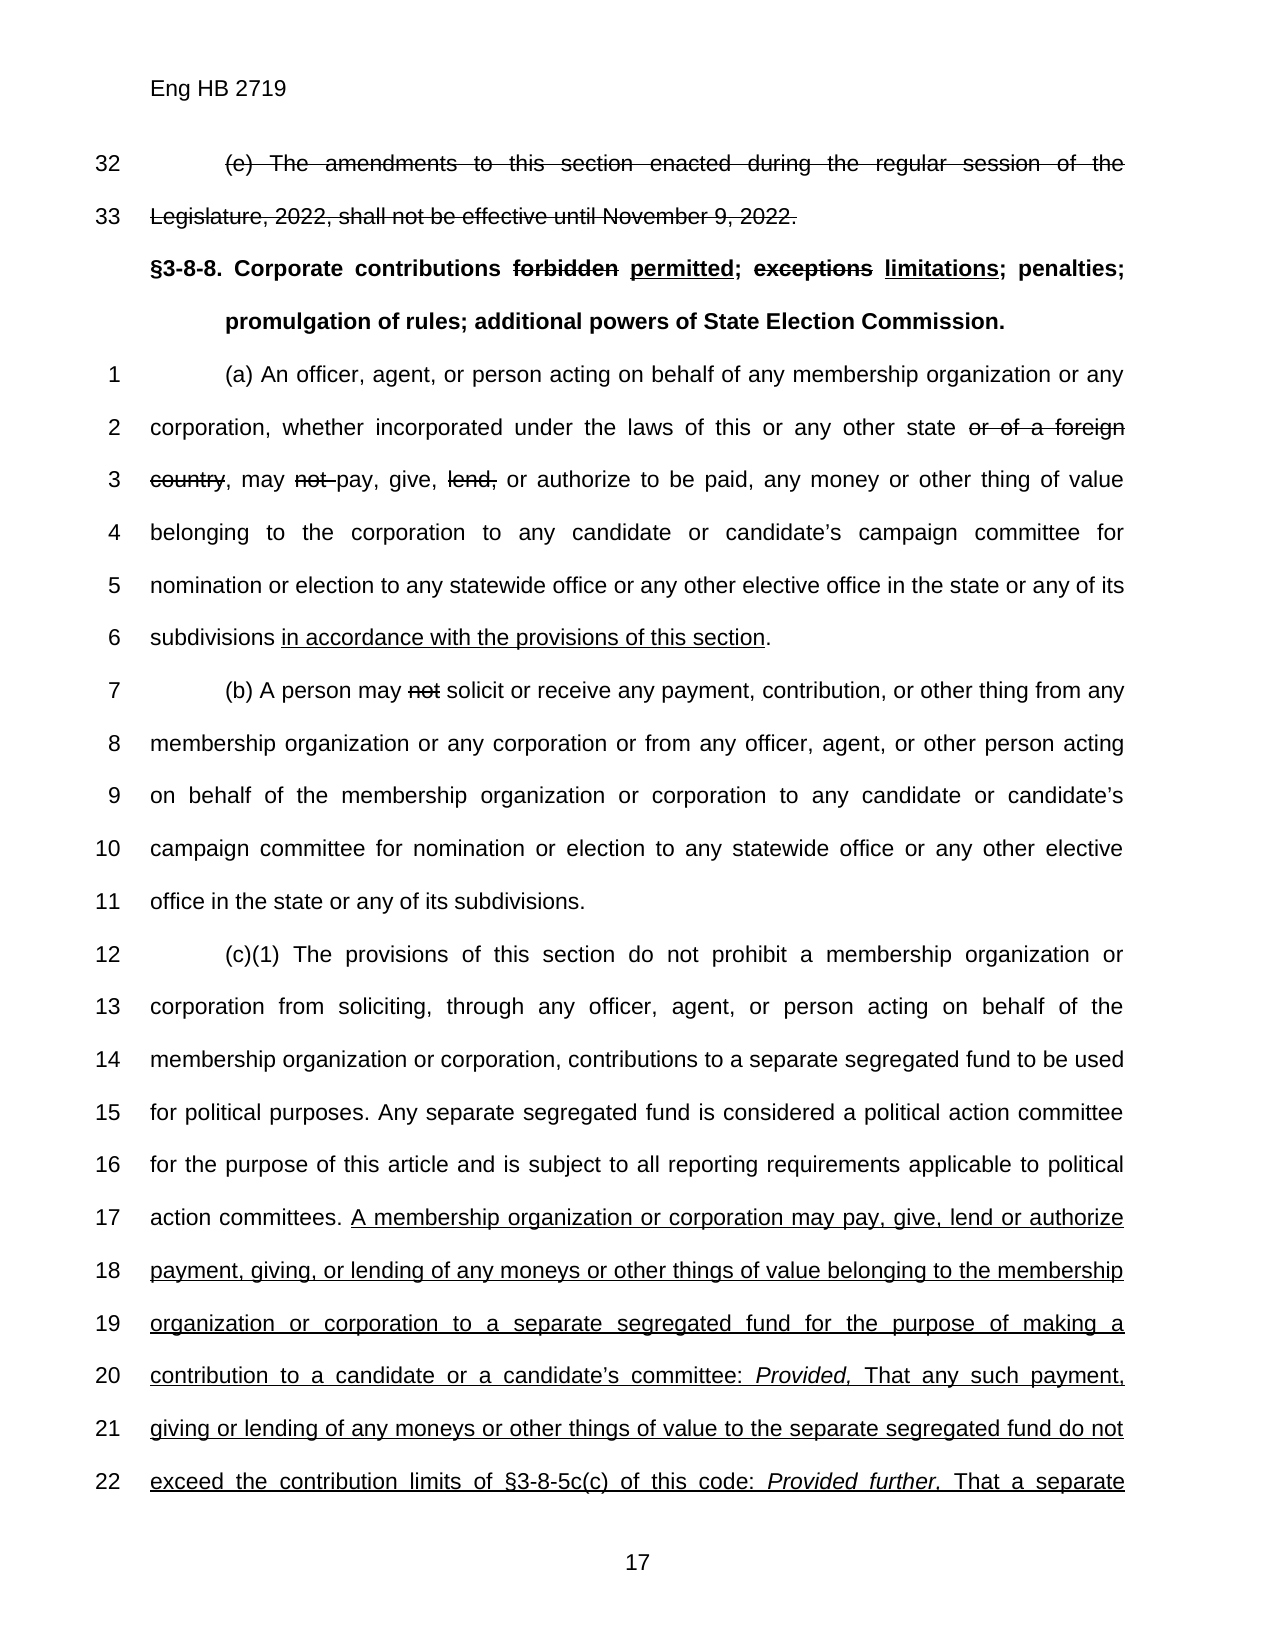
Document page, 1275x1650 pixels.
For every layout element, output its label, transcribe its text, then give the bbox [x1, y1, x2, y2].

subtitle §3-8-8. Corporate contributions forbidden permitted; exceptions limitations; penalties; promulgation of rules; additional powers of State Election Commission. [150, 255, 1125, 334]
text (a) An officer, agent, or person acting on behalf of any membership organization or any corporation, whether incorporated under the laws of this or any other state or of a foreign country, may not pay, give, lend, or authorize to be paid, any money or other thing of value belonging to the corporation to any candidate or candidate’s campaign committee for nomination or election to any statewide office or any other elective office in the state or any of its subdivisions in accordance with the provisions of this section. [150, 361, 1125, 651]
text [150, 1386, 1125, 1490]
text (b) A person may not solicit or receive any payment, contribution, or other thing from any membership organization or any corporation or from any officer, agent, or other person acting on behalf of the membership organization or corporation to any candidate or candidate’s campaign committee for nomination or election to any statewide office or any other elective office in the state or any of its subdivisions. [150, 677, 1125, 914]
text (e) The amendments to this section enacted during the regular session of the Legislature, 2022, shall not be effective until November 9, 2022. [150, 150, 1125, 229]
